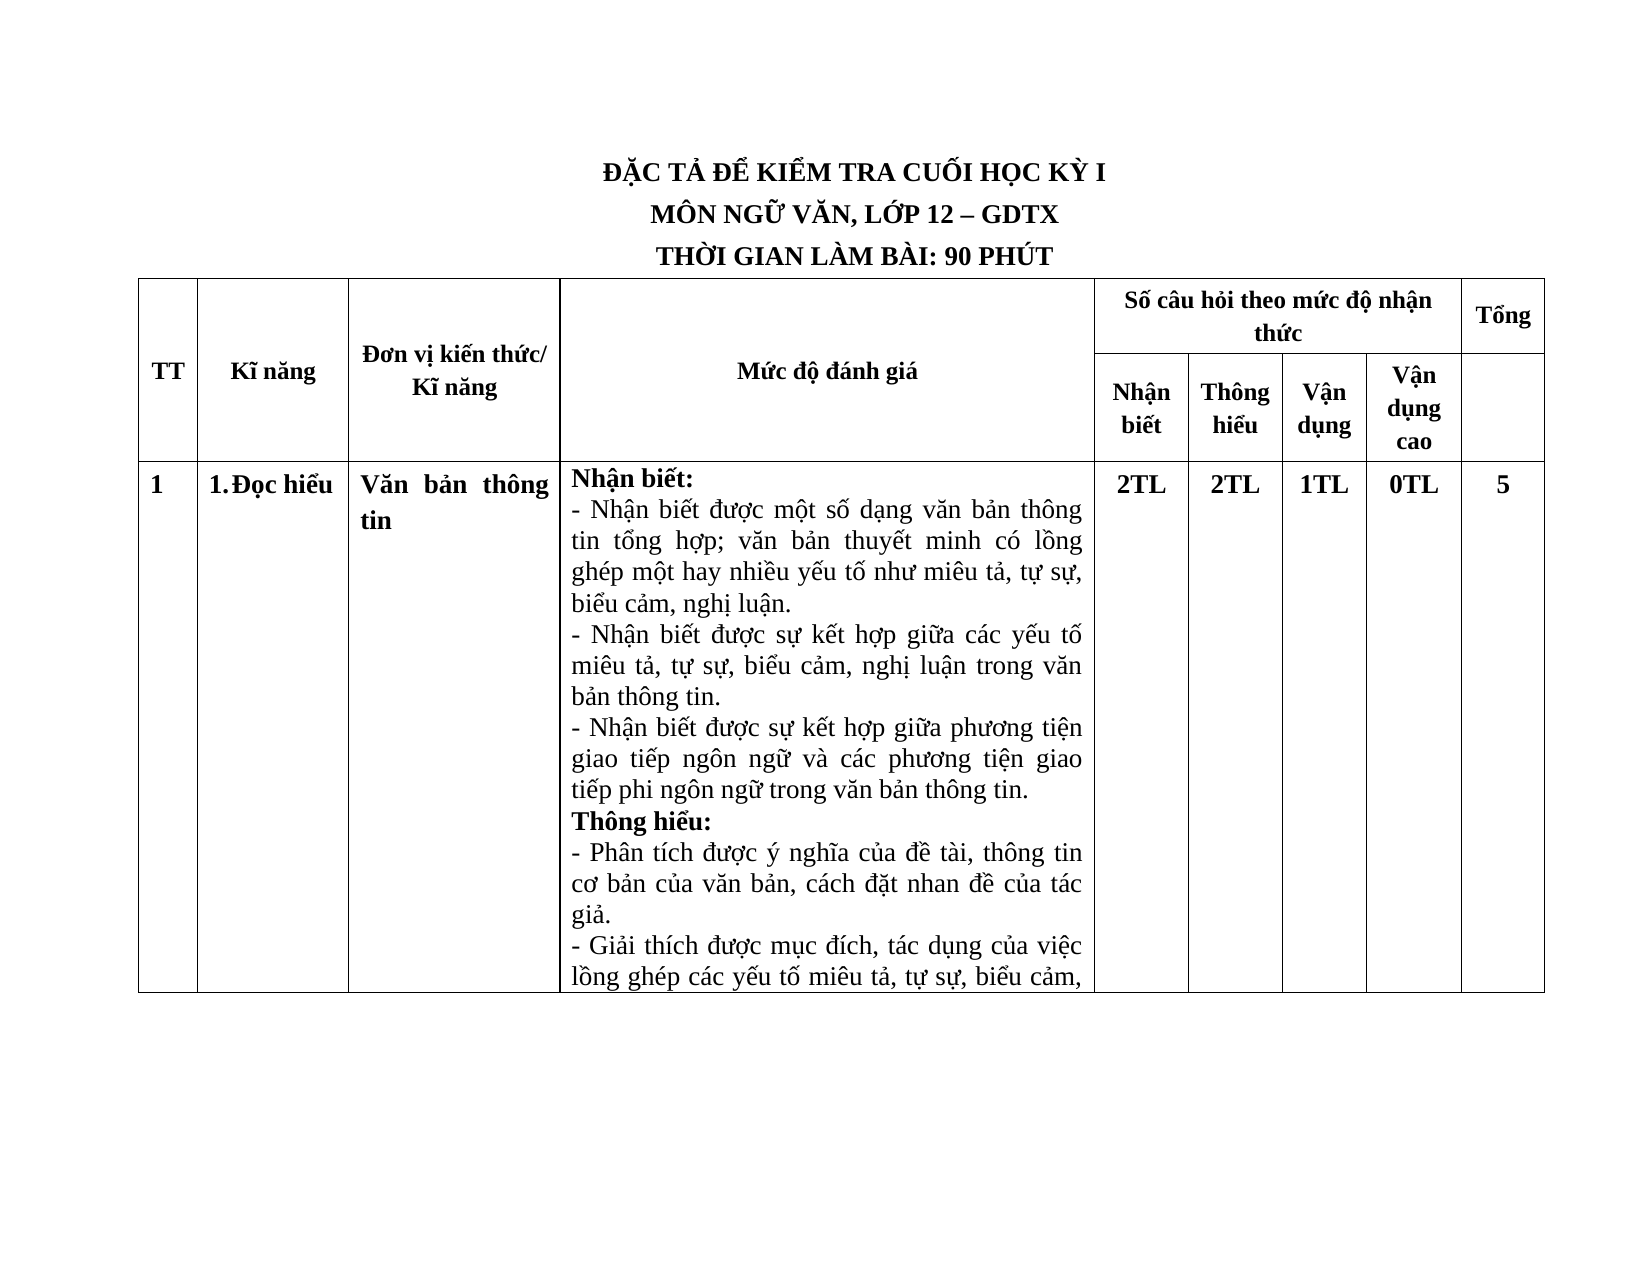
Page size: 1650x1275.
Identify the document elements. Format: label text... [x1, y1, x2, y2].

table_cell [561, 462, 1094, 992]
table_header TT [139, 279, 197, 461]
text MÔN NGỮ VĂN, LỚP 12 – GDTX [150, 198, 1500, 229]
table_cell 2TL [1095, 462, 1188, 992]
table_cell 1 [139, 462, 197, 992]
text THỜI GIAN LÀM BÀI: 90 PHÚT [150, 240, 1500, 271]
table_cell Đọc hiểu [198, 462, 348, 992]
table_header Số câu hỏi theo mức độ nhận thức [1095, 279, 1461, 353]
table_header Đơn vị kiến thức/ Kĩ năng [349, 279, 559, 461]
table_header Tổng [1462, 279, 1544, 353]
table_cell Văn bản thông tin [349, 462, 559, 992]
table_cell 0TL [1367, 462, 1461, 992]
table_cell Vận dụng cao [1367, 354, 1461, 461]
table_cell 2TL [1189, 462, 1282, 992]
table_cell 5 [1462, 462, 1544, 992]
text ĐẶC TẢ ĐỂ KIỂM TRA CUỐI HỌC KỲ I [150, 156, 1500, 187]
table_header Mức độ đánh giá [561, 279, 1094, 461]
table_cell [1462, 354, 1544, 461]
table_cell Thông hiểu [1189, 354, 1282, 461]
table_cell Vận dụng [1283, 354, 1366, 461]
table_header Kĩ năng [198, 279, 348, 461]
table_cell Nhận biết [1095, 354, 1188, 461]
table_cell 1TL [1283, 462, 1366, 992]
